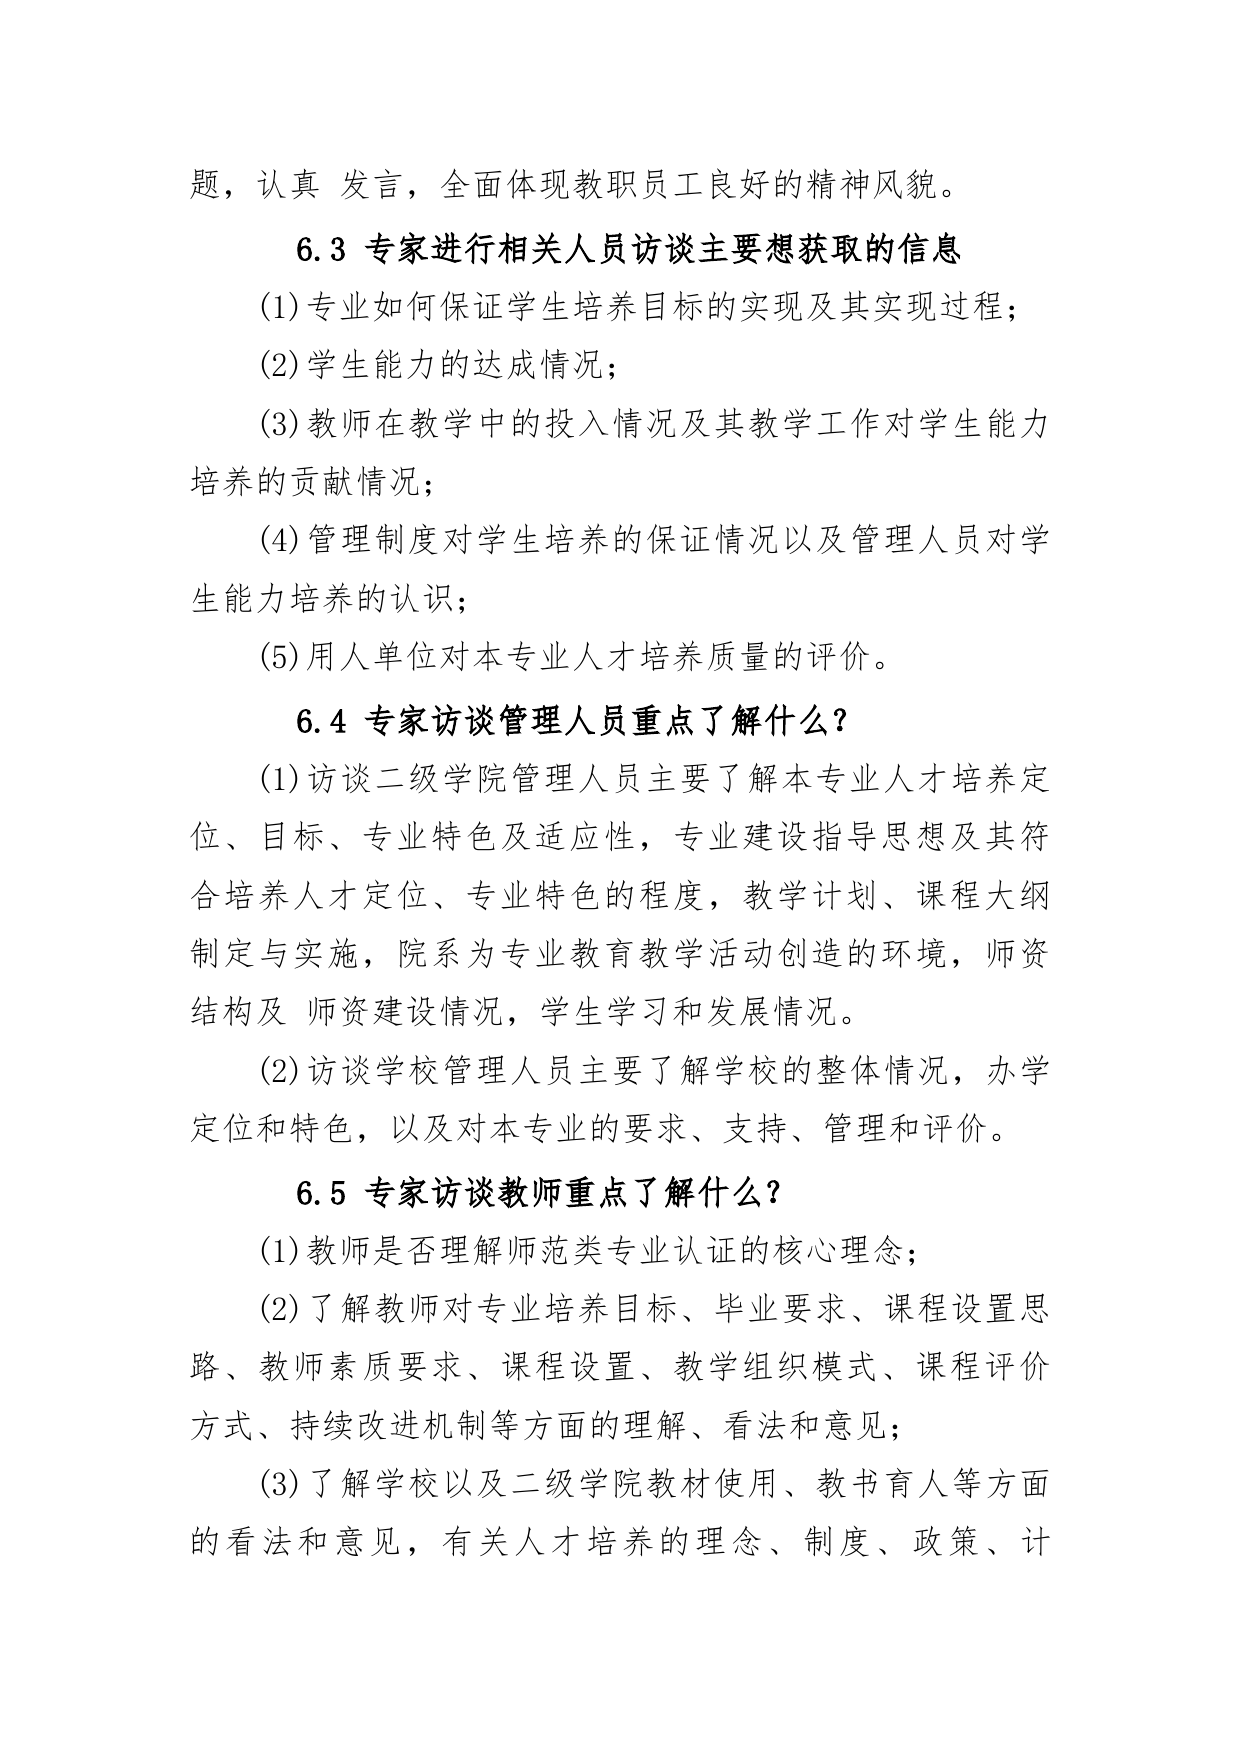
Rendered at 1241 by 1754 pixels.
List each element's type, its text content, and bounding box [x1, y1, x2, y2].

subtitle 6.5 专家访谈教师重点了解什么？ [188, 1157, 1052, 1216]
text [188, 150, 1052, 208]
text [188, 1449, 1052, 1566]
text (5)用人单位对本专业人才培养质量的评价。 [188, 622, 1052, 680]
text (1)访谈二级学院管理人员主要了解本专业人才培养定 位、目标、专业特色及适应性，专业建设指导思想及其符合培养人才定位、专业特色的程度，教学计划、课程大纲制定与实施，院系为专业教育教学活动创造的环境，师资结构及 师资建设情况，学生学习和发展情况。 [188, 744, 1052, 1035]
text (3)教师在教学中的投入情况及其教学工作对学生能力 培养的贡献情况； [188, 388, 1052, 505]
text (4)管理制度对学生培养的保证情况以及管理人员对学 生能力培养的认识； [188, 505, 1052, 622]
text (2)了解教师对专业培养目标、毕业要求、课程设置思路、教师素质要求、课程设置、教学组织模式、课程评价方式、持续改进机制等方面的理解、看法和意见； [188, 1274, 1052, 1449]
subtitle 6.4 专家访谈管理人员重点了解什么？ [188, 685, 1052, 744]
subtitle 6.3 专家进行相关人员访谈主要想获取的信息 [188, 213, 1052, 272]
text (2)访谈学校管理人员主要了解学校的整体情况，办学 定位和特色，以及对本专业的要求、支持、管理和评价。 [188, 1035, 1052, 1152]
text (1)教师是否理解师范类专业认证的核心理念； [188, 1216, 1052, 1274]
text (1)专业如何保证学生培养目标的实现及其实现过程； [188, 272, 1052, 330]
text (2)学生能力的达成情况； [188, 330, 1052, 388]
